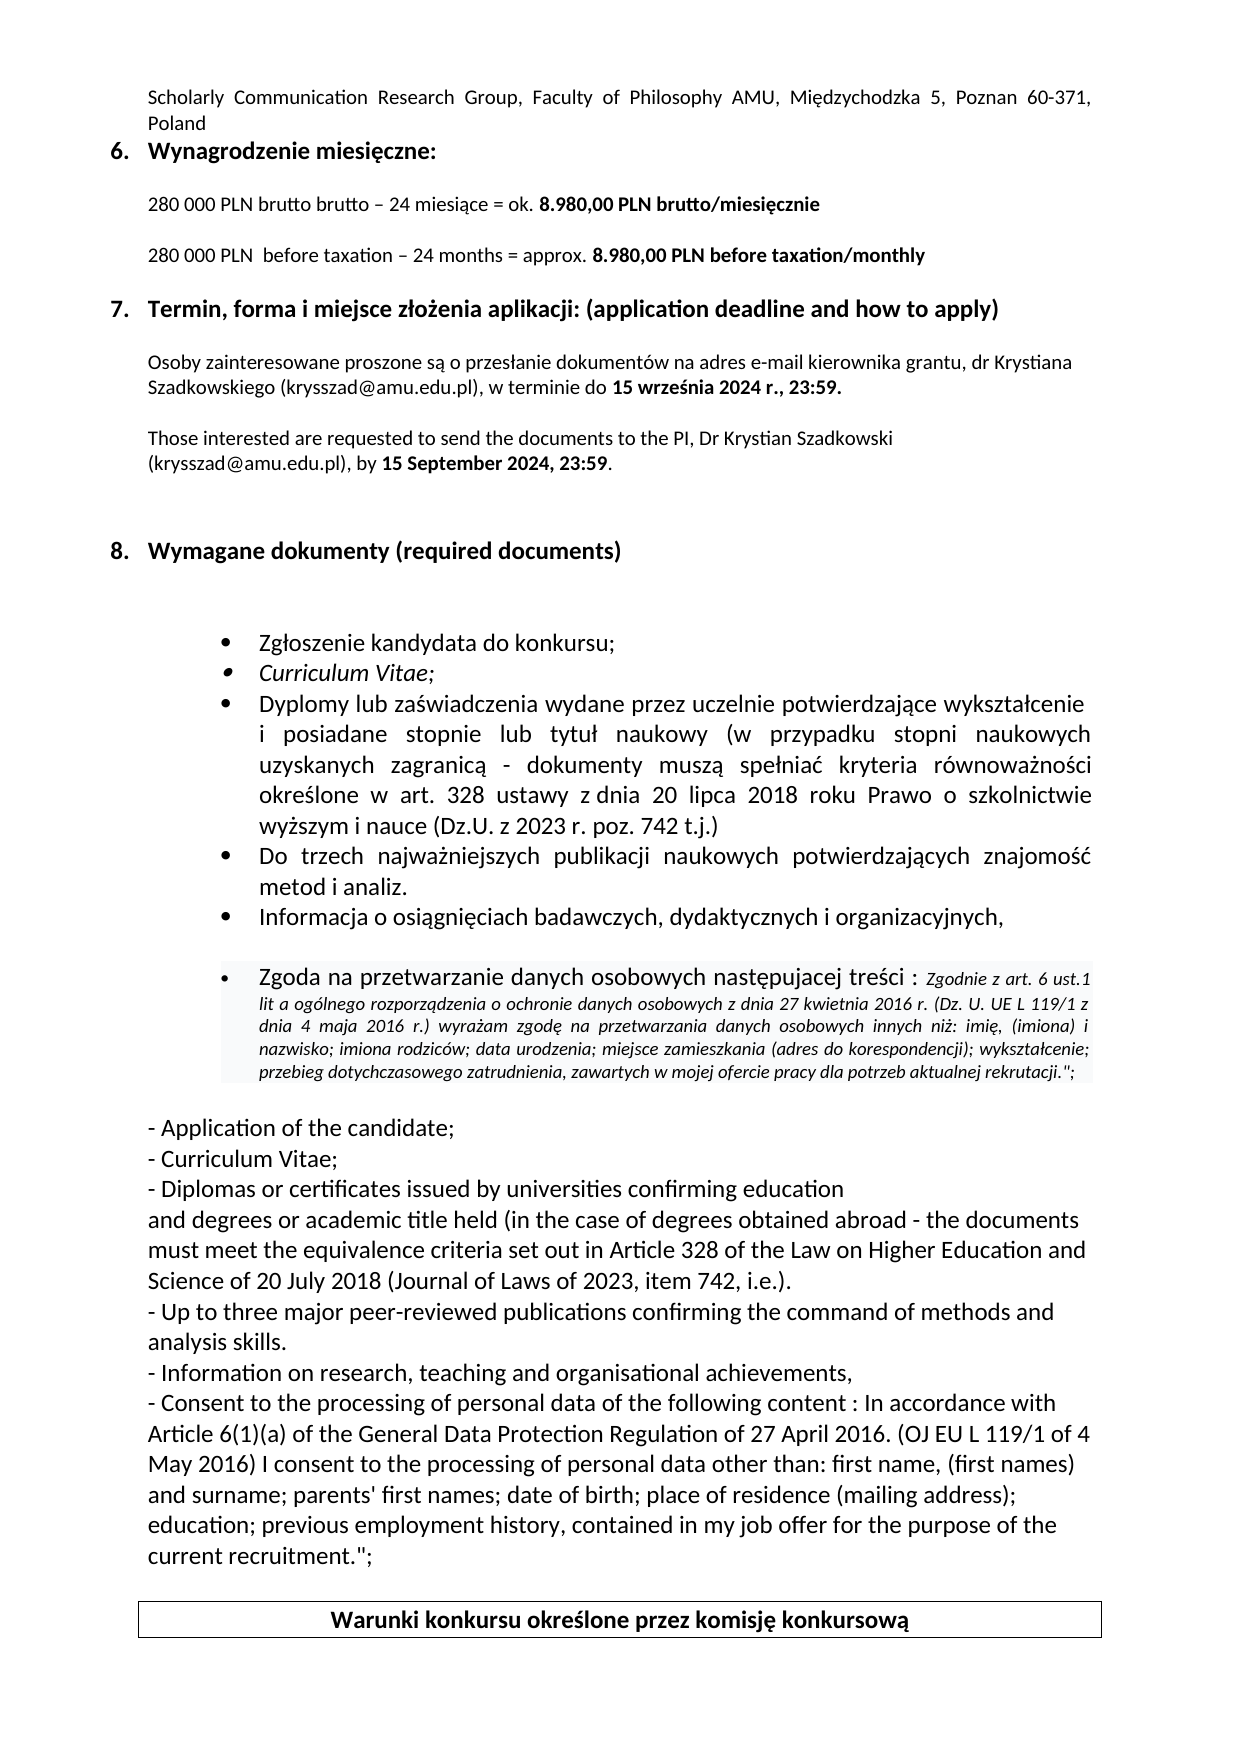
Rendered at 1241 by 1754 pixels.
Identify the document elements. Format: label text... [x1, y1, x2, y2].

text - Up to three major peer-reviewed publications confirming the command of methods and analysis skills. [148, 1296, 1093, 1357]
text and degrees or academic title held (in the case of degrees obtained abroad - the documents must meet the equivalence criteria set out in Article 328 of the Law on Higher Education and Science of 20 July 2018 (Journal of Laws of 2023, item 742, i.e.). [148, 1204, 1093, 1296]
list Wynagrodzenie miesięczne: [110, 135, 1093, 166]
list Informacja o osiągnięciach badawczych, dydaktycznych i organizacyjnych, [221, 901, 1093, 932]
list Dyplomy lub zaświadczenia wydane przez uczelnie potwierdzające wykształcenie i posiadane stopnie lub tytuł naukowy (w przypadku stopni naukowych uzyskanych zagranicą - dokumenty muszą spełniać kryteria równoważności określone w art. 328 ustawy z dnia 20 lipca 2018 roku Prawo o szkolnictwie wyższym i nauce (Dz.U. z 2023 r. poz. 742 t.j.) [221, 688, 1093, 840]
text Warunki konkursu określone przez komisję konkursową [139, 1602, 1101, 1637]
text - Curriculum Vitae; [148, 1143, 1093, 1173]
text - Consent to the processing of personal data of the following content : In accordance with Article 6(1)(a) of the General Data Protection Regulation of 27 April 2016. (OJ EU L 119/1 of 4 May 2016) I consent to the processing of personal data other than: first name, (first names) and surname; parents' first names; date of birth; place of residence (mailing address); education; previous employment history, contained in my job offer for the purpose of the current recruitment."; [148, 1387, 1093, 1570]
text - Diplomas or certificates issued by universities confirming education [148, 1173, 1093, 1204]
text Osoby zainteresowane proszone są o przesłanie dokumentów na adres e-mail kierownika grantu, dr Krystiana Szadkowskiego (krysszad@amu.edu.pl), w terminie do 15 września 2024 r., 23:59. [148, 349, 1093, 400]
list Zgoda na przetwarzanie danych osobowych następujacej treści : Zgodnie z art. 6 ust.1 lit a ogólnego rozporządzenia o ochronie danych osobowych z dnia 27 kwietnia 2016 r. (Dz. U. UE L 119/1 z dnia 4 maja 2016 r.) wyrażam zgodę na przetwarzania danych osobowych innych niż: imię, (imiona) i nazwisko; imiona rodziców; data urodzenia; miejsce zamieszkania (adres do korespondencji); wykształcenie; przebieg dotychczasowego zatrudnienia, zawartych w mojej ofercie pracy dla potrzeb aktualnej rekrutacji."; [221, 961, 1093, 1083]
text Scholarly Communication Research Group, Faculty of Philosophy AMU, Międzychodzka 5, Poznan 60-371, Poland [148, 84, 1093, 135]
list Termin, forma i miejsce złożenia aplikacji: (application deadline and how to apply) [110, 293, 1093, 323]
list Wymagane dokumenty (required documents) [110, 535, 1093, 566]
list Do trzech najważniejszych publikacji naukowych potwierdzających znajomość metod i analiz. [221, 840, 1093, 901]
list Zgłoszenie kandydata do konkursu; [221, 627, 1093, 657]
text 280 000 PLN before taxation – 24 months = approx. 8.980,00 PLN before taxation/monthly [148, 242, 1093, 267]
text - Application of the candidate; [148, 1112, 1093, 1143]
text - Information on research, teaching and organisational achievements, [148, 1357, 1093, 1387]
text 280 000 PLN brutto brutto – 24 miesiące = ok. 8.980,00 PLN brutto/miesięcznie [148, 191, 1093, 217]
list Curriculum Vitae; [221, 657, 1093, 688]
text Those interested are requested to send the documents to the PI, Dr Krystian Szadkowski (krysszad@amu.edu.pl), by 15 September 2024, 23:59. [148, 425, 1093, 505]
